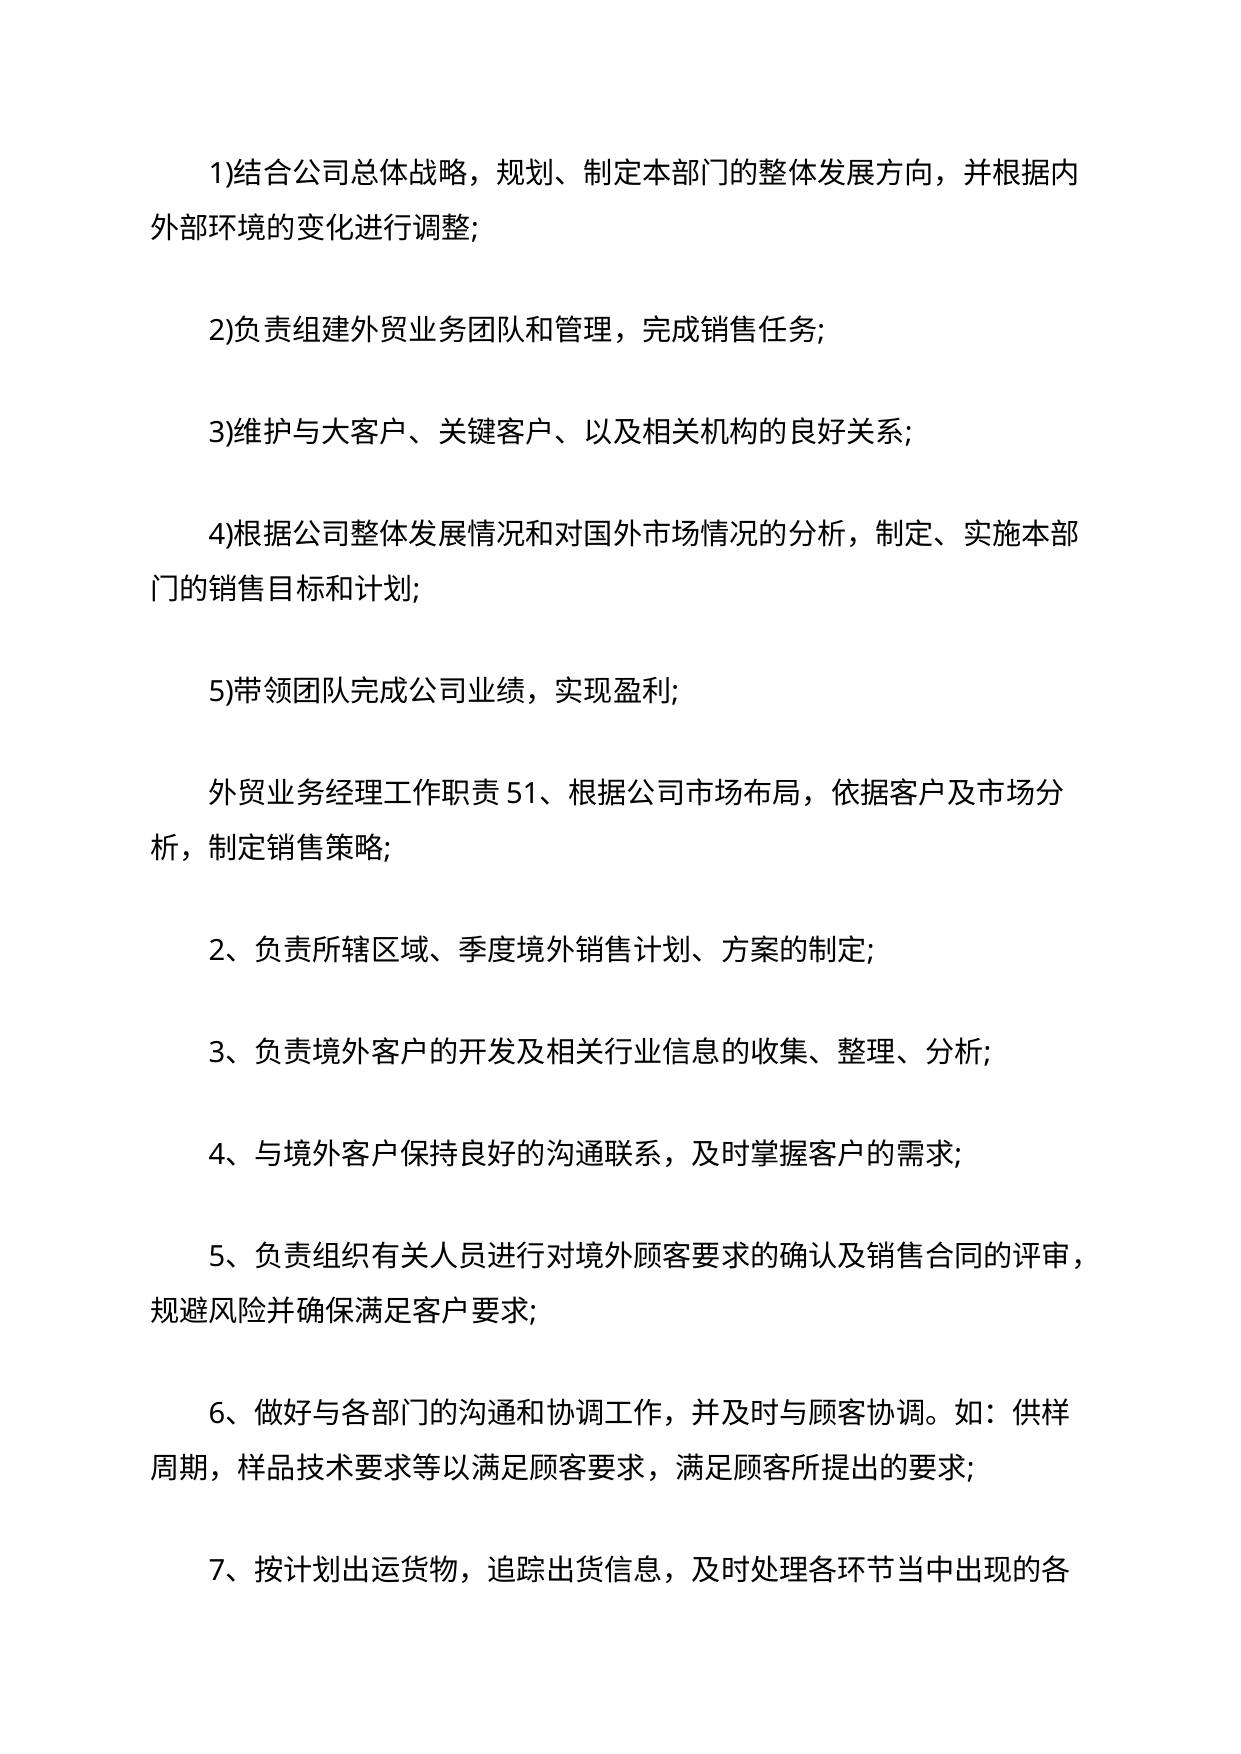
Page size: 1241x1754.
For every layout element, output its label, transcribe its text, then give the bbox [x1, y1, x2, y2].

text 3)维护与大客户、关键客户、以及相关机构的良好关系; [150, 409, 1090, 451]
text 2)负责组建外贸业务团队和管理，完成销售任务; [150, 307, 1090, 349]
text 6、做好与各部门的沟通和协调工作，并及时与顾客协调。如：供样周期，样品技术要求等以满足顾客要求，满足顾客所提出的要求; [150, 1390, 1090, 1487]
text 5)带领团队完成公司业绩，实现盈利; [150, 668, 1090, 710]
text 5、负责组织有关人员进行对境外顾客要求的确认及销售合同的评审，规避风险并确保满足客户要求; [150, 1233, 1090, 1330]
text 3、负责境外客户的开发及相关行业信息的收集、整理、分析; [150, 1029, 1090, 1071]
text 4)根据公司整体发展情况和对国外市场情况的分析，制定、实施本部门的销售目标和计划; [150, 511, 1090, 608]
text 2、负责所辖区域、季度境外销售计划、方案的制定; [150, 927, 1090, 969]
text 1)结合公司总体战略，规划、制定本部门的整体发展方向，并根据内外部环境的变化进行调整; [150, 150, 1090, 247]
text 4、与境外客户保持良好的沟通联系，及时掌握客户的需求; [150, 1131, 1090, 1173]
text 外贸业务经理工作职责51、根据公司市场布局，依据客户及市场分析，制定销售策略; [150, 770, 1090, 867]
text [150, 1547, 1090, 1589]
